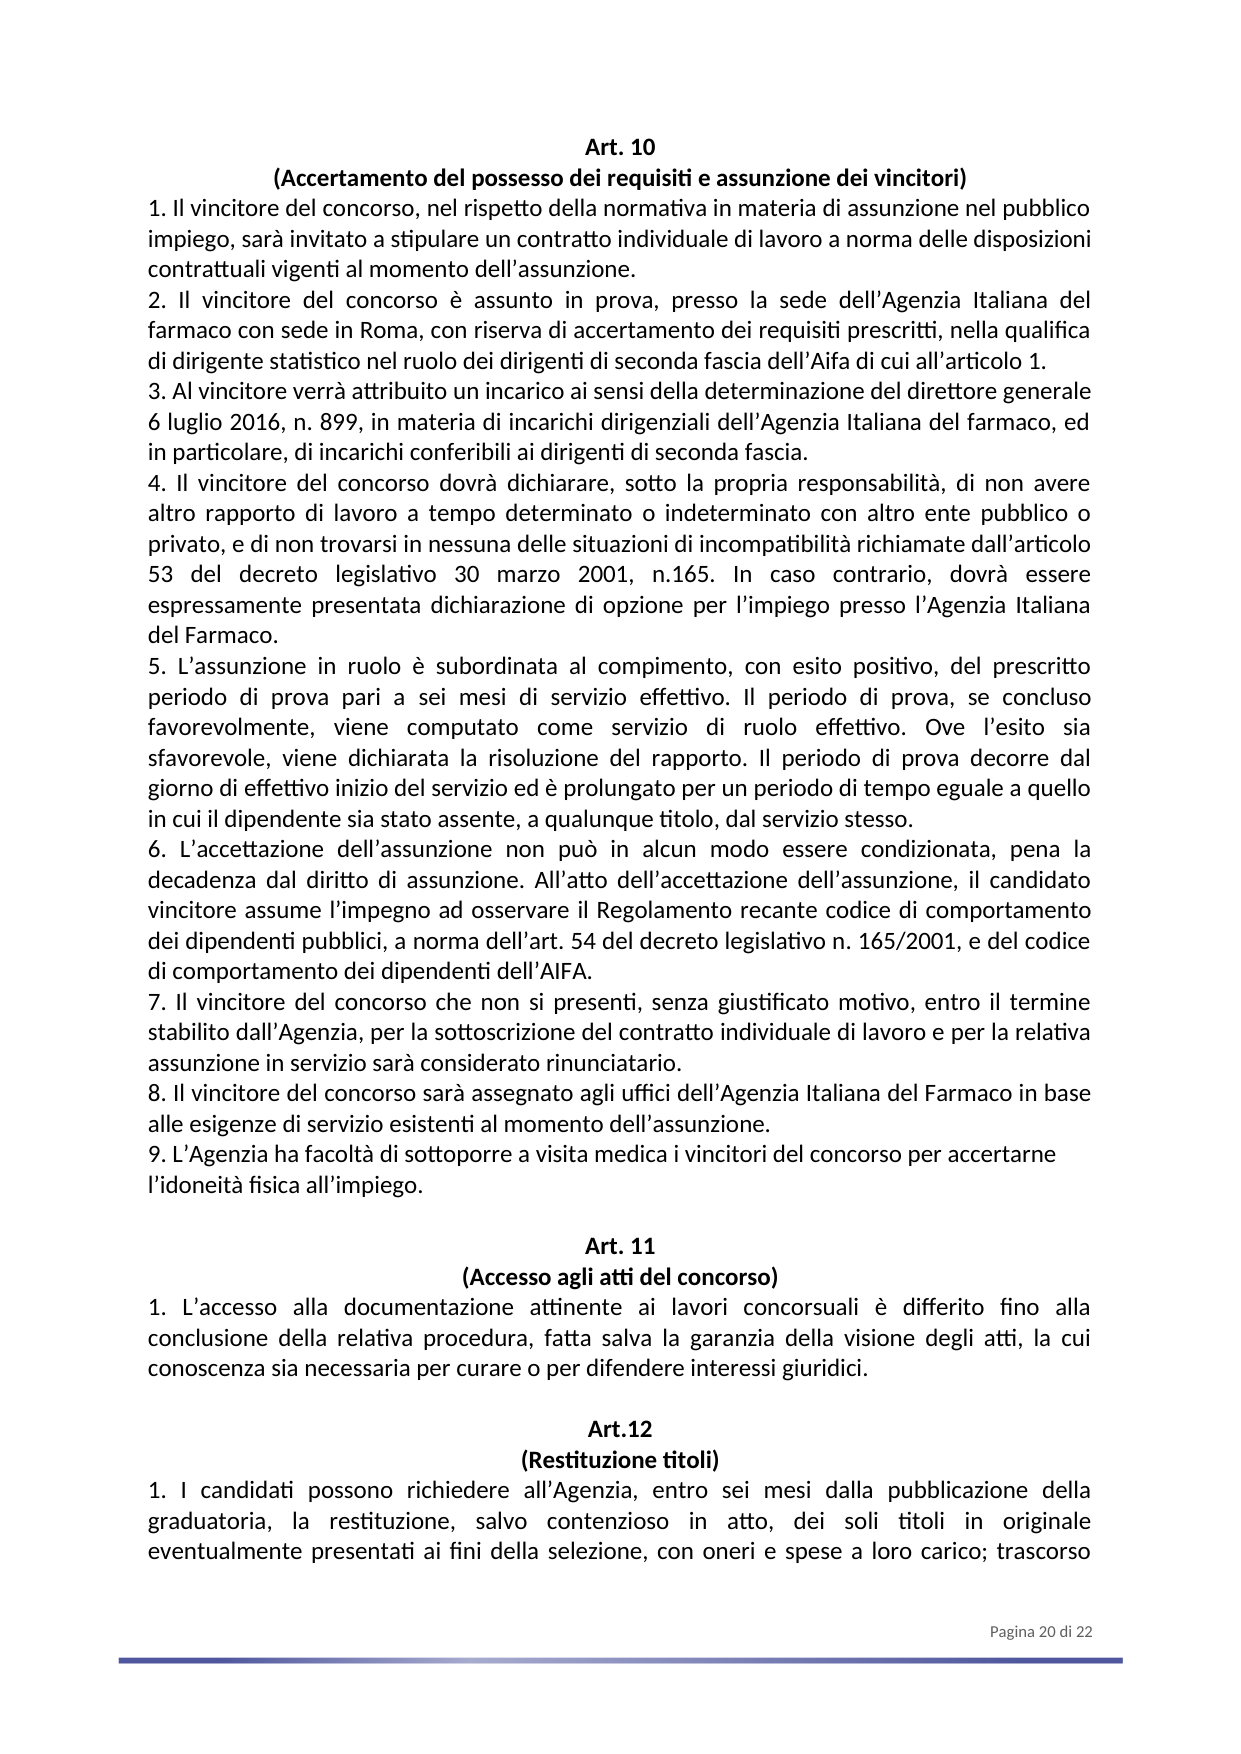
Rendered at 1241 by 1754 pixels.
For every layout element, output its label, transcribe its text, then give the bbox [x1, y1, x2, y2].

text 3. Al vincitore verrà attribuito un incarico ai sensi della determinazione del direttore generale 6 luglio 2016, n. 899, in materia di incarichi dirigenziali dell’Agenzia Italiana del farmaco, ed in particolare, di incarichi conferibili ai dirigenti di seconda fascia. [148, 376, 1092, 467]
text 1. Il vincitore del concorso, nel rispetto della normativa in materia di assunzione nel pubblico impiego, sarà invitato a stipulare un contratto individuale di lavoro a norma delle disposizioni contrattuali vigenti al momento dell’assunzione. [148, 192, 1092, 284]
text 1. L’accesso alla documentazione attinente ai lavori concorsuali è differito fino alla conclusione della relativa procedura, fatta salva la garanzia della visione degli atti, la cui conoscenza sia necessaria per curare o per difendere interessi giuridici. [148, 1291, 1092, 1383]
text Art. 11 [148, 1230, 1092, 1261]
text (Restituzione titoli) [148, 1444, 1092, 1474]
text (Accesso agli atti del concorso) [148, 1261, 1092, 1291]
text 4. Il vincitore del concorso dovrà dichiarare, sotto la propria responsabilità, di non avere altro rapporto di lavoro a tempo determinato o indeterminato con altro ente pubblico o privato, e di non trovarsi in nessuna delle situazioni di incompatibilità richiamate dall’articolo 53 del decreto legislativo 30 marzo 2001, n.165. In caso contrario, dovrà essere espressamente presentata dichiarazione di opzione per l’impiego presso l’Agenzia Italiana del Farmaco. [148, 467, 1092, 650]
text 6. L’accettazione dell’assunzione non può in alcun modo essere condizionata, pena la decadenza dal diritto di assunzione. All’atto dell’accettazione dell’assunzione, il candidato vincitore assume l’impegno ad osservare il Regolamento recante codice di comportamento dei dipendenti pubblici, a norma dell’art. 54 del decreto legislativo n. 165/2001, e del codice di comportamento dei dipendenti dell’AIFA. [148, 833, 1092, 986]
text Art. 10 [148, 131, 1092, 162]
text 8. Il vincitore del concorso sarà assegnato agli uffici dell’Agenzia Italiana del Farmaco in base alle esigenze di servizio esistenti al momento dell’assunzione. [148, 1077, 1092, 1138]
text 7. Il vincitore del concorso che non si presenti, senza giustificato motivo, entro il termine stabilito dall’Agenzia, per la sottoscrizione del contratto individuale di lavoro e per la relativa assunzione in servizio sarà considerato rinunciatario. [148, 986, 1092, 1077]
text Art.12 [148, 1413, 1092, 1444]
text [148, 1474, 1092, 1566]
text 5. L’assunzione in ruolo è subordinata al compimento, con esito positivo, del prescritto periodo di prova pari a sei mesi di servizio effettivo. Il periodo di prova, se concluso favorevolmente, viene computato come servizio di ruolo effettivo. Ove l’esito sia sfavorevole, viene dichiarata la risoluzione del rapporto. Il periodo di prova decorre dal giorno di effettivo inizio del servizio ed è prolungato per un periodo di tempo eguale a quello in cui il dipendente sia stato assente, a qualunque titolo, dal servizio stesso. [148, 650, 1092, 833]
picture [0, 1625, 1241, 1754]
text (Accertamento del possesso dei requisiti e assunzione dei vincitori) [148, 162, 1092, 192]
text 2. Il vincitore del concorso è assunto in prova, presso la sede dell’Agenzia Italiana del farmaco con sede in Roma, con riserva di accertamento dei requisiti prescritti, nella qualifica di dirigente statistico nel ruolo dei dirigenti di seconda fascia dell’Aifa di cui all’articolo 1. [148, 284, 1092, 376]
text 9. L’Agenzia ha facoltà di sottoporre a visita medica i vincitori del concorso per accertarne l’idoneità fisica all’impiego. [148, 1138, 1092, 1199]
